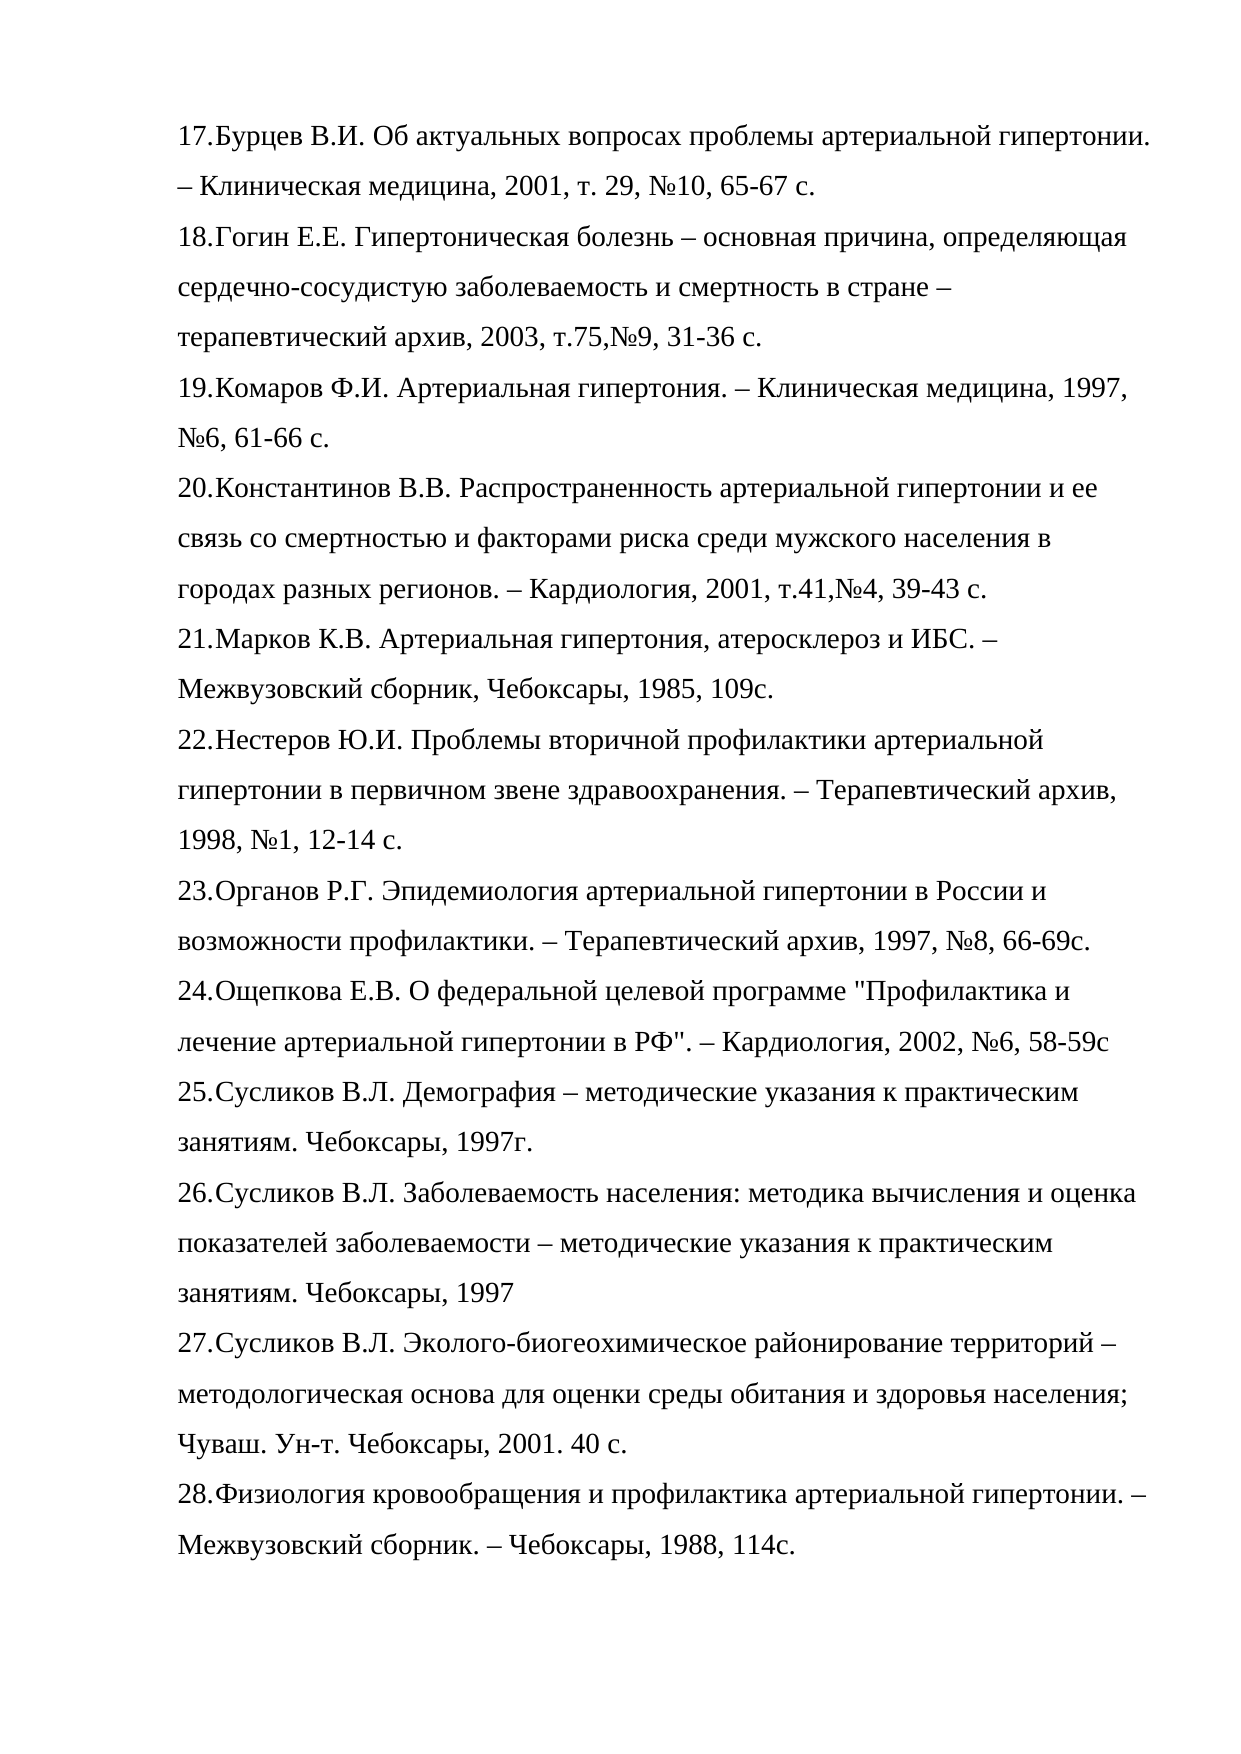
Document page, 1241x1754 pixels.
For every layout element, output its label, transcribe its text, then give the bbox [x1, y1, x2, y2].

list Сусликов В.Л. Заболеваемость населения: методика вычисления и оценка показателей заболеваемости – методические указания к практическим занятиям. Чебоксары, 1997 [177, 1175, 1152, 1309]
list Физиология кровообращения и профилактика артериальной гипертонии. – Межвузовский сборник. – Чебоксары, 1988, 114с. [177, 1477, 1152, 1560]
list Сусликов В.Л. Демография – методические указания к практическим занятиям. Чебоксары, 1997г. [177, 1074, 1152, 1158]
list Сусликов В.Л. Эколого-биогеохимическое районирование территорий – методологическая основа для оценки среды обитания и здоровья населения; Чуваш. Ун-т. Чебоксары, 2001. 40 с. [177, 1326, 1152, 1460]
list Органов Р.Г. Эпидемиология артериальной гипертонии в России и возможности профилактики. – Терапевтический архив, 1997, №8, 66-69с. [177, 873, 1152, 957]
list Марков К.В. Артериальная гипертония, атеросклероз и ИБС. – Межвузовский сборник, Чебоксары, 1985, 109с. [177, 621, 1152, 705]
list Бурцев В.И. Об актуальных вопросах проблемы артериальной гипертонии. – Клиническая медицина, 2001, т. 29, №10, 65-67 с. [177, 118, 1152, 202]
list Константинов В.В. Распространенность артериальной гипертонии и ее связь со смертностью и факторами риска среди мужского населения в городах разных регионов. – Кардиология, 2001, т.41,№4, 39-43 с. [177, 470, 1152, 604]
list Ощепкова Е.В. О федеральной целевой программе "Профилактика и лечение артериальной гипертонии в РФ". – Кардиология, 2002, №6, 58-59с [177, 973, 1152, 1057]
list Гогин Е.Е. Гипертоническая болезнь – основная причина, определяющая сердечно-сосудистую заболеваемость и смертность в стране – терапевтический архив, 2003, т.75,№9, 31-36 с. [177, 219, 1152, 353]
list Комаров Ф.И. Артериальная гипертония. – Клиническая медицина, 1997, №6, 61-66 с. [177, 370, 1152, 453]
list Нестеров Ю.И. Проблемы вторичной профилактики артериальной гипертонии в первичном звене здравоохранения. – Терапевтический архив, 1998, №1, 12-14 с. [177, 722, 1152, 856]
